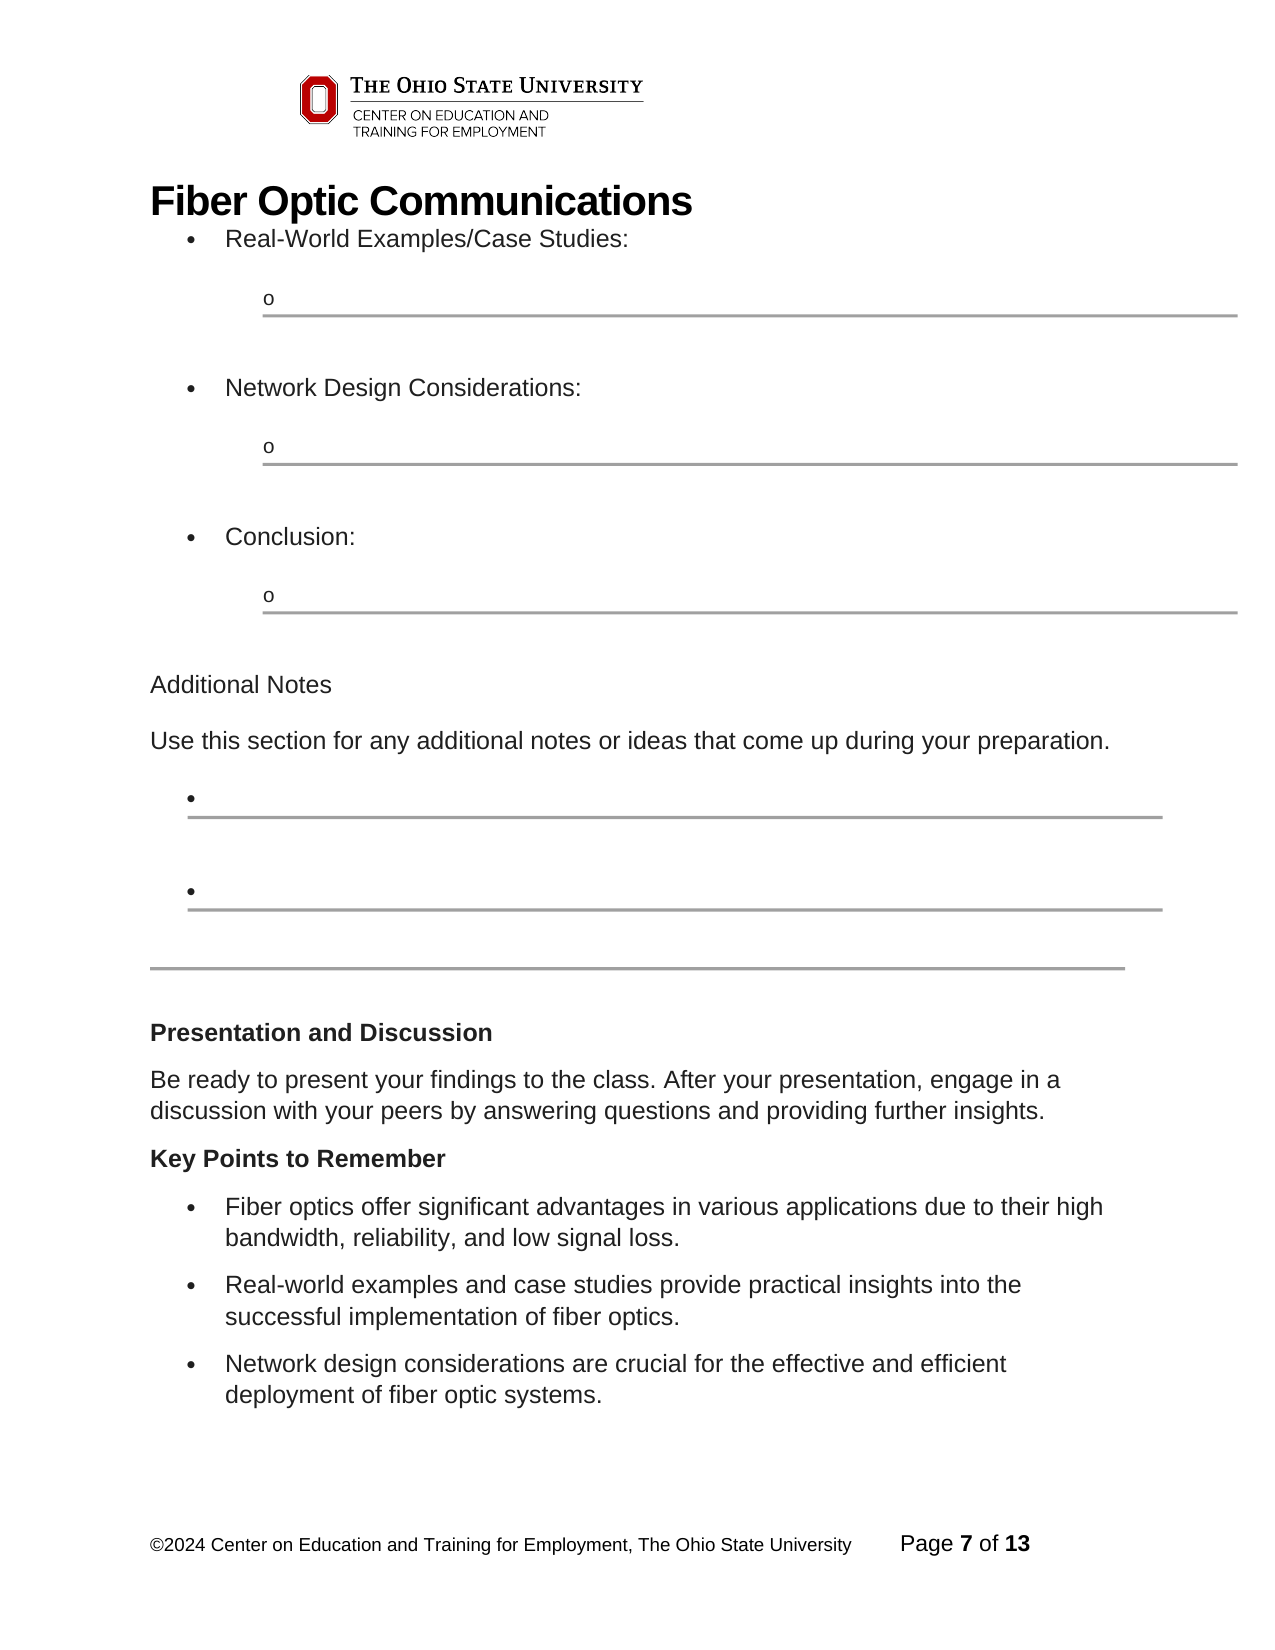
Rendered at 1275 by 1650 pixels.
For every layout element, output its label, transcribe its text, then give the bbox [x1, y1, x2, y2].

text Key Points to Remember [150, 1144, 1125, 1173]
list Network Design Considerations: [187, 373, 1125, 402]
text Be ready to present your findings to the class. After your presentation, engage in a discussion with your peers by answering questions and providing further insights. [150, 1065, 1125, 1125]
text Additional Notes [150, 670, 1125, 699]
text Use this section for any additional notes or ideas that come up during your preparation. [150, 726, 1125, 755]
picture [300, 75, 644, 137]
list Real-world examples and case studies provide practical insights into the successful implementation of fiber optics. [187, 1271, 1125, 1330]
list Real-World Examples/Case Studies: [187, 224, 1125, 253]
list Conclusion: [187, 522, 1125, 550]
text Presentation and Discussion [150, 1018, 1125, 1046]
list Network design considerations are crucial for the effective and efficient deployment of fiber optic systems. [187, 1349, 1125, 1409]
list Fiber optics offer significant advantages in various applications due to their high bandwidth, reliability, and low signal loss. [187, 1192, 1125, 1252]
